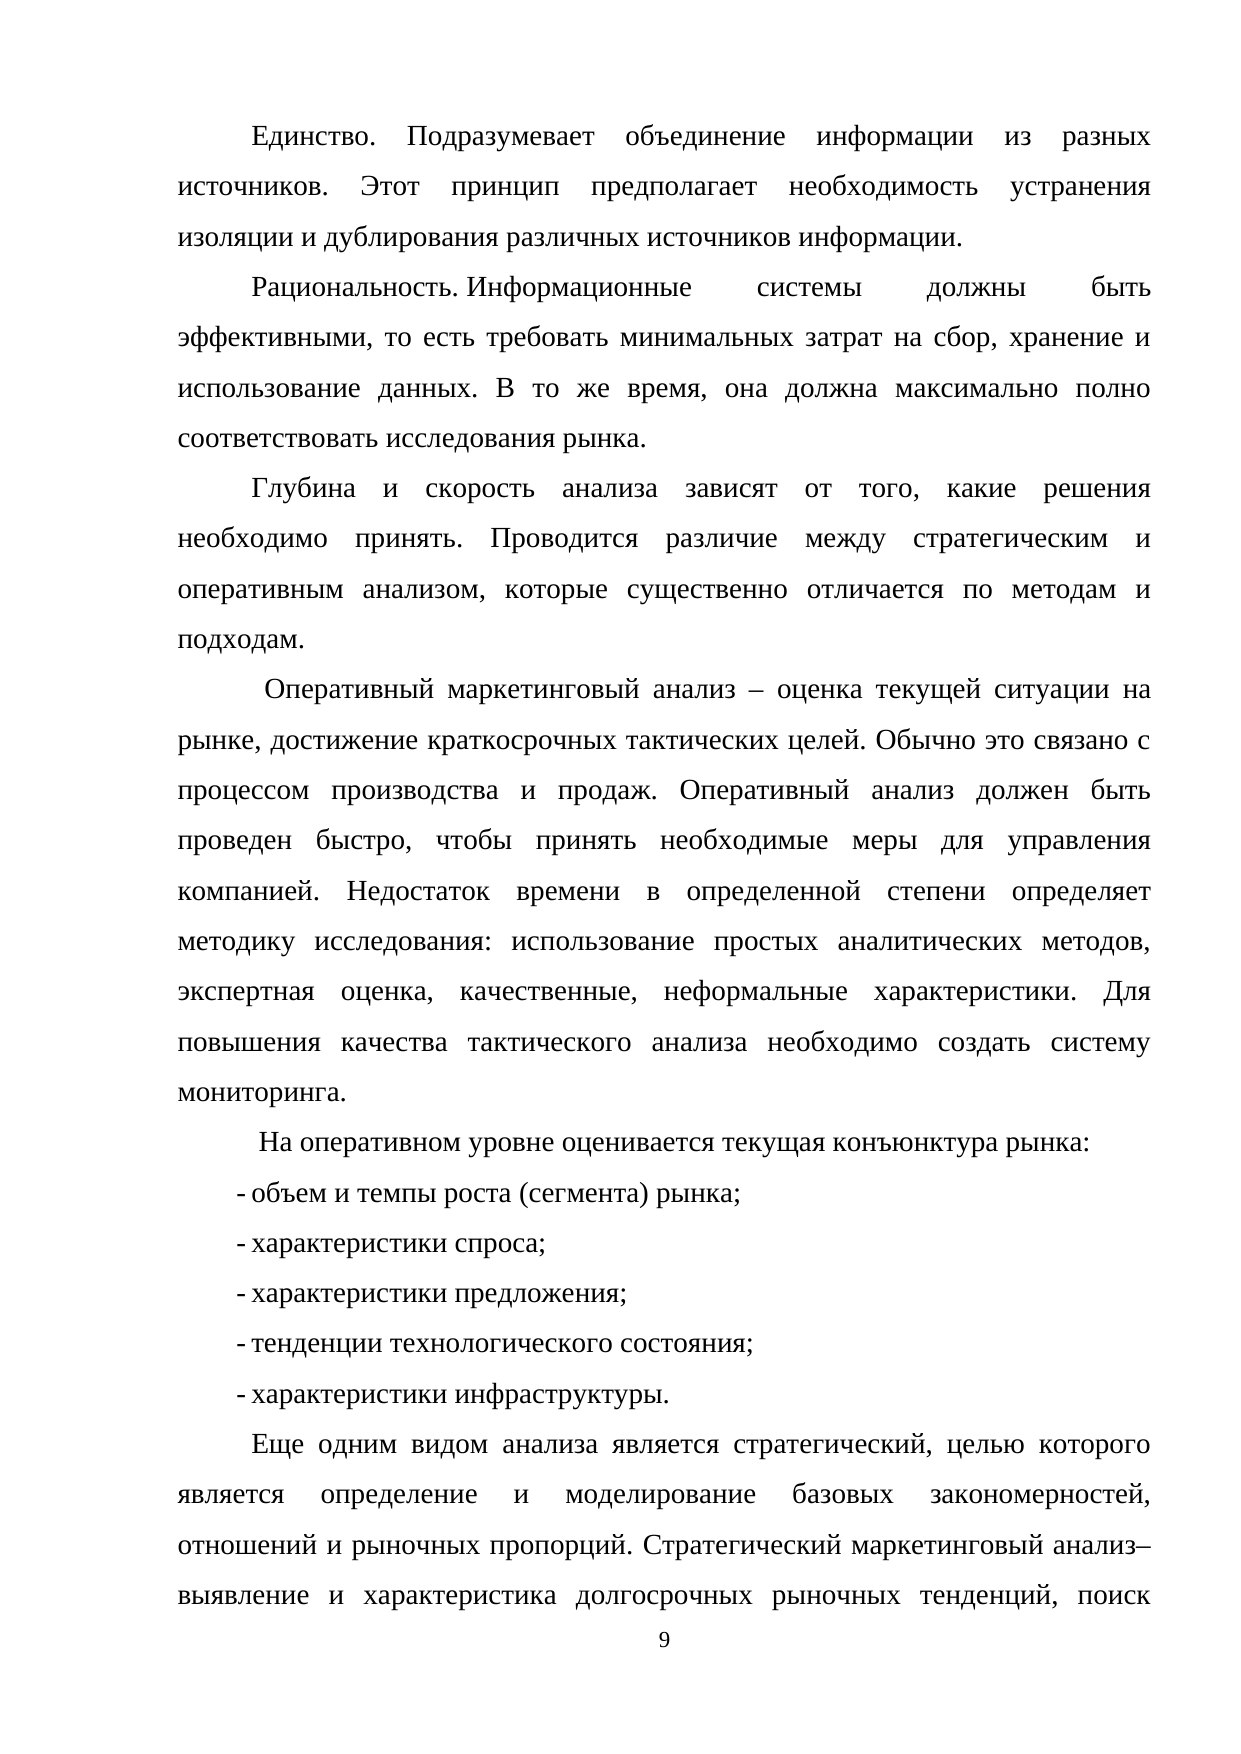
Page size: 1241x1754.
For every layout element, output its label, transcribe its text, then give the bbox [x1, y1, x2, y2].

text Глубина и скорость анализа зависят от того, какие решения необходимо принять. Проводится различие между стратегическим и оперативным анализом, которые существенно отличается по методам и подходам. [177, 470, 1152, 655]
list характеристики предложения; [177, 1275, 1152, 1309]
list характеристики инфраструктуры. [177, 1376, 1152, 1409]
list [177, 1426, 1152, 1611]
text Рациональность. Информационные системы должны быть эффективными, то есть требовать минимальных затрат на сбор, хранение и использование данных. В то же время, она должна максимально полно соответствовать исследования рынка. [177, 269, 1152, 453]
text Единство. Подразумевает объединение информации из разных источников. Этот принцип предполагает необходимость устранения изоляции и дублирования различных источников информации. [177, 118, 1152, 252]
list На оперативном уровне оценивается текущая конъюнктура рынка: [177, 1124, 1152, 1158]
text Оперативный маркетинговый анализ – оценка текущей ситуации на рынке, достижение краткосрочных тактических целей. Обычно это связано с процессом производства и продаж. Оперативный анализ должен быть проведен быстро, чтобы принять необходимые меры для управления компанией. Недостаток времени в определенной степени определяет методику исследования: использование простых аналитических методов, экспертная оценка, качественные, неформальные характеристики. Для повышения качества тактического анализа необходимо создать систему мониторинга. [177, 672, 1152, 1108]
list объем и темпы роста (сегмента) рынка; [177, 1175, 1152, 1208]
list характеристики спроса; [177, 1225, 1152, 1258]
list тенденции технологического состояния; [177, 1326, 1152, 1359]
